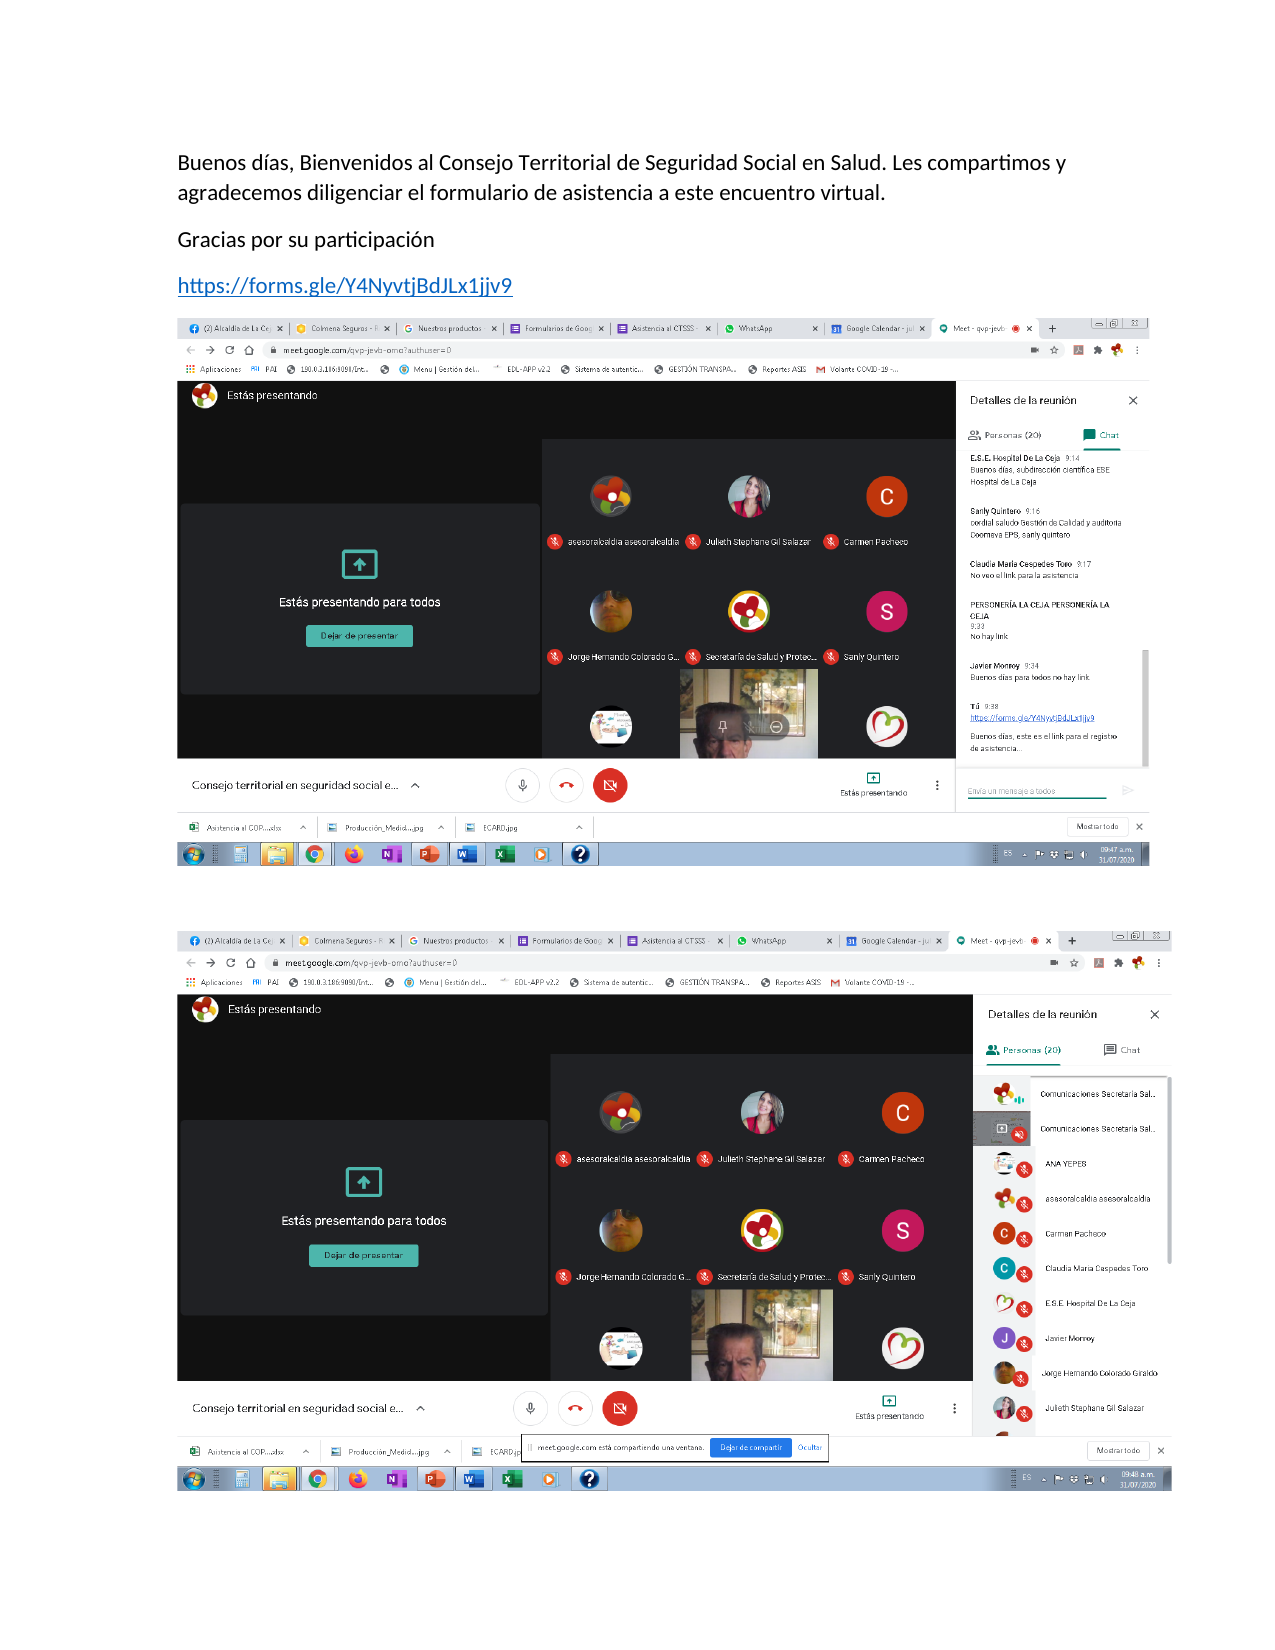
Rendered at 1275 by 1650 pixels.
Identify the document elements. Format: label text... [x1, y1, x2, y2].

text https://forms.gle/Y4NyvtjBdJLx1jjv9 [177, 272, 1098, 299]
text Gracias por su participación [177, 225, 1098, 253]
text Buenos días, Bienvenidos al Consejo Territorial de Seguridad Social en Salud. Les compartimos y agradecemos diligenciar el formulario de asistencia a este encuentro virtual. [177, 148, 1098, 206]
picture [177, 931, 1172, 1491]
picture [177, 318, 1150, 866]
